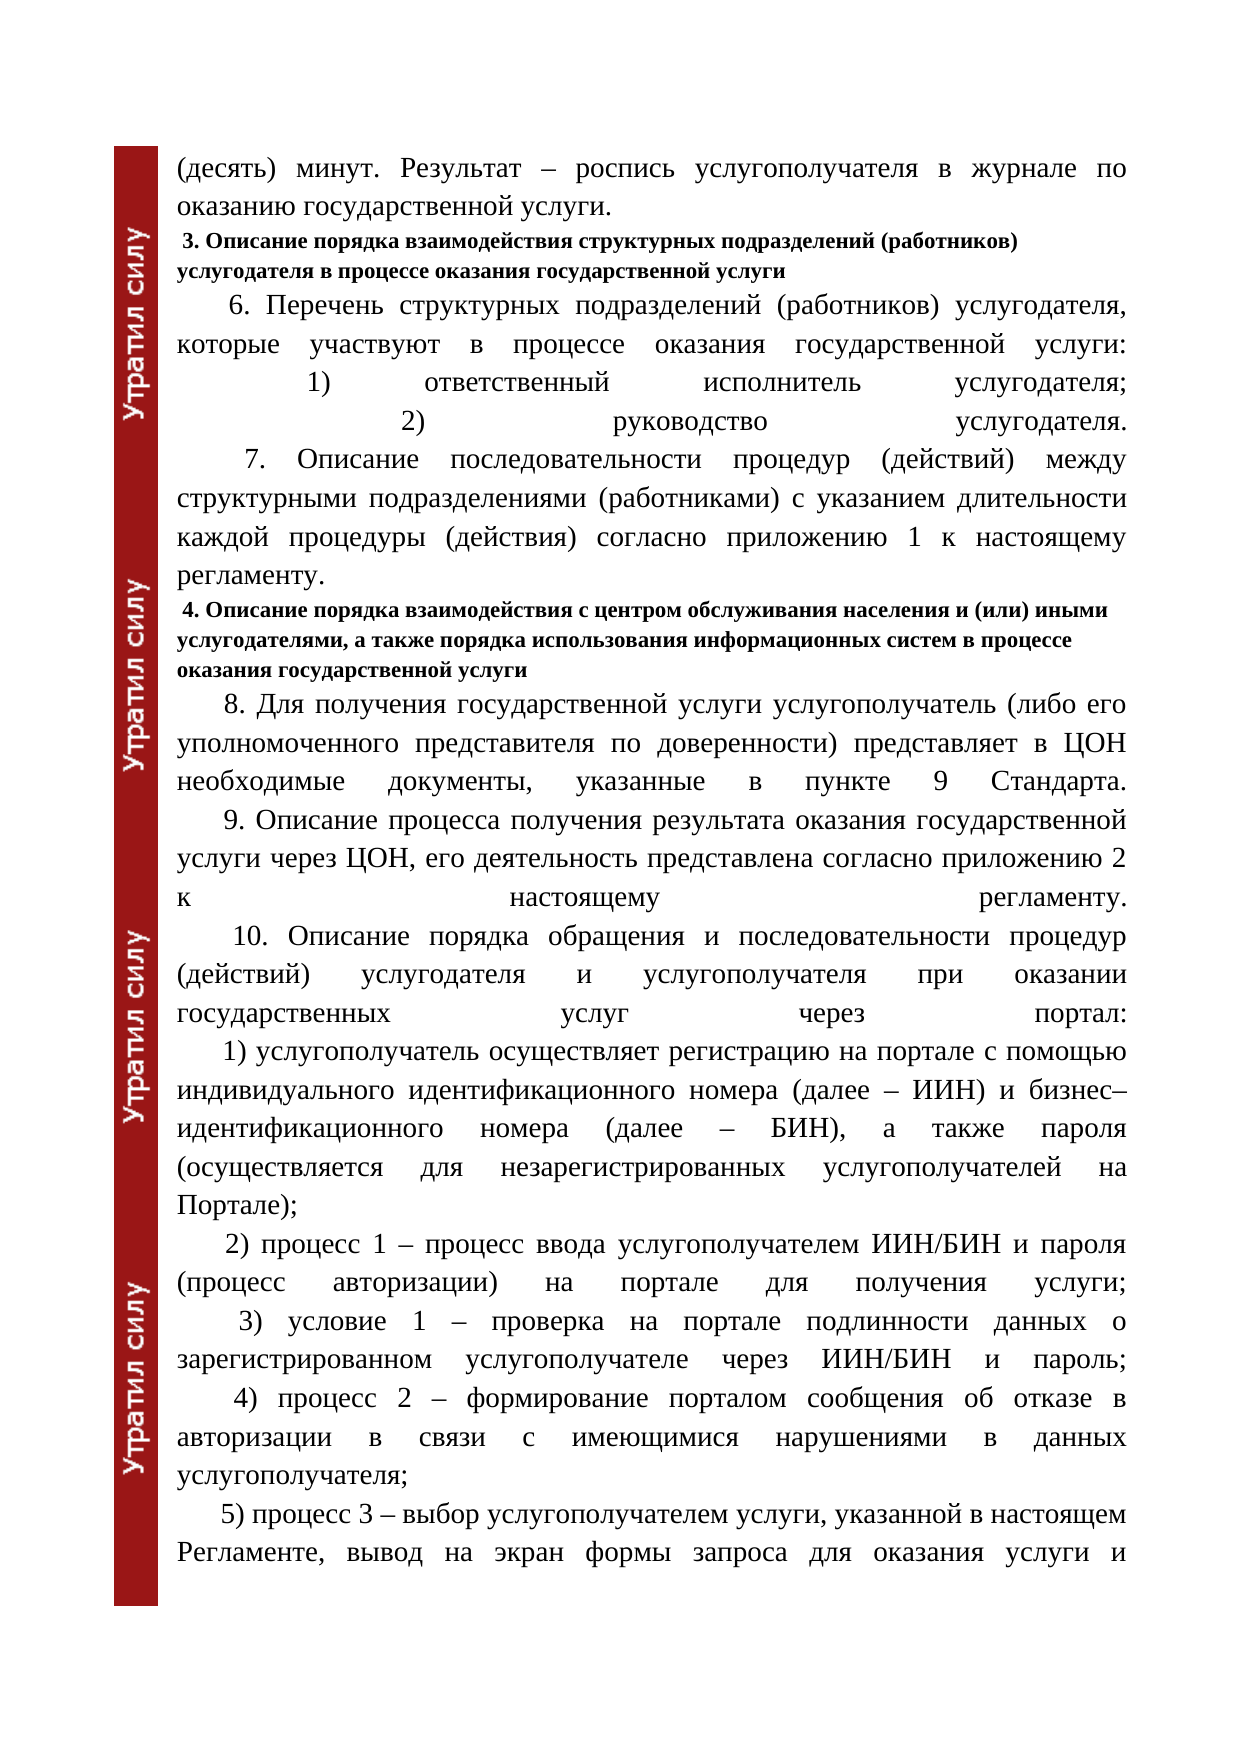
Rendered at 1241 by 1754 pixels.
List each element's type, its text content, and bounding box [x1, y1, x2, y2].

text 4. Описание порядка взаимодействия с центром обслуживания населения и (или) иными услугодателями, а также порядка использования информационных систем в процессе оказания государственной услуги [112, 596, 1128, 683]
picture [114, 591, 158, 596]
picture [114, 222, 158, 227]
picture [114, 1568, 158, 1606]
text 3. Описание порядка взаимодействия структурных подразделений (работников) услугодателя в процессе оказания государственной услуги [112, 227, 1128, 284]
picture [114, 146, 158, 150]
text 6. Перечень структурных подразделений (работников) услугодателя, которые участвуют в процессе оказания государственной услуги: 1) ответственный исполнитель услугодателя; 2) руководство услугодателя. 7. Описание последовательности процедур (действий) между структурными подразделениями (работниками) с указанием длительности каждой процедуры (действия) согласно приложению 1 к настоящему регламенту. [112, 287, 1128, 591]
